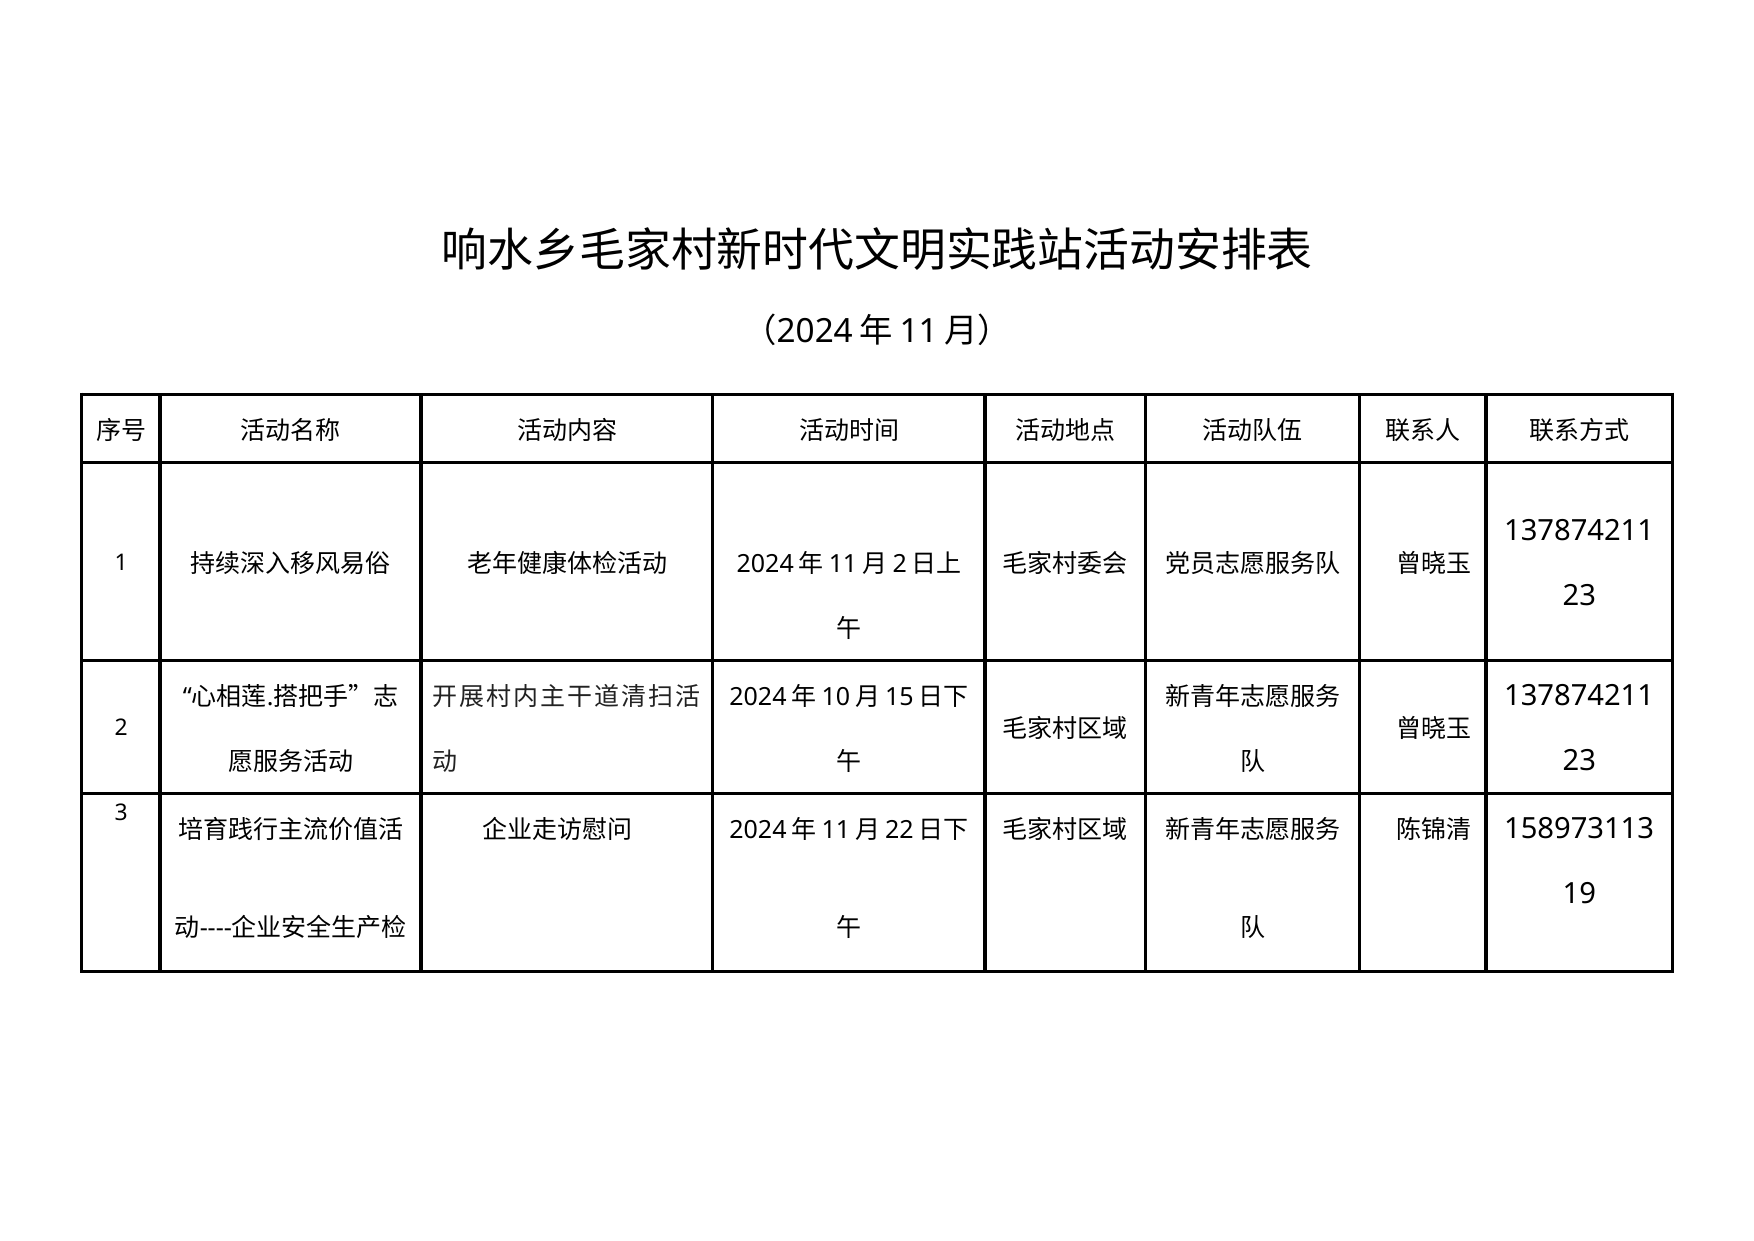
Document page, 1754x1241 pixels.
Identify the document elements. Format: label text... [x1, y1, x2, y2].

text 响水乡毛家村新时代文明实践站活动安排表 [150, 198, 1604, 295]
table_cell 毛家村区域 [987, 795, 1144, 970]
table_cell 开展村内主干道清扫活动 [423, 662, 711, 792]
text （2024年11月） [150, 295, 1604, 360]
table_cell 13787421123 [1488, 662, 1671, 792]
table_cell 2 [83, 662, 158, 792]
table_cell 企业走访慰问 [423, 795, 711, 970]
table_header 联系人 [1361, 396, 1484, 461]
table_cell 2024年11月2日上午 [714, 464, 983, 659]
table_cell 新青年志愿服务队 [1147, 795, 1358, 970]
table_cell 15897311319 [1488, 795, 1671, 970]
table_cell “心相莲.搭把手”志愿服务活动 [162, 662, 419, 792]
table_cell 3 [83, 795, 158, 970]
table_cell 1 [83, 464, 158, 659]
table_cell 老年健康体检活动 [423, 464, 711, 659]
table_cell 党员志愿服务队 [1147, 464, 1358, 659]
table_cell 13787421123 [1488, 464, 1671, 659]
table_header 活动名称 [162, 396, 419, 461]
table_header 活动地点 [987, 396, 1144, 461]
table_header 活动内容 [423, 396, 711, 461]
table_cell 2024年10月15日下午 [714, 662, 983, 792]
table_cell 毛家村委会 [987, 464, 1144, 659]
table_cell 持续深入移风易俗 [162, 464, 419, 659]
table_header 联系方式 [1488, 396, 1671, 461]
table_cell 曾晓玉 [1361, 662, 1484, 792]
table_cell 曾晓玉 [1361, 464, 1484, 659]
table_header 活动时间 [714, 396, 983, 461]
table_header 序号 [83, 396, 158, 461]
table_cell 陈锦清 [1361, 795, 1484, 970]
table_cell 2024年11月22日下午 [714, 795, 983, 970]
table_header 活动队伍 [1147, 396, 1358, 461]
table_cell 培育践行主流价值活动----企业安全生产检查 [162, 795, 419, 970]
table_cell 毛家村区域 [987, 662, 1144, 792]
table_cell 新青年志愿服务队 [1147, 662, 1358, 792]
